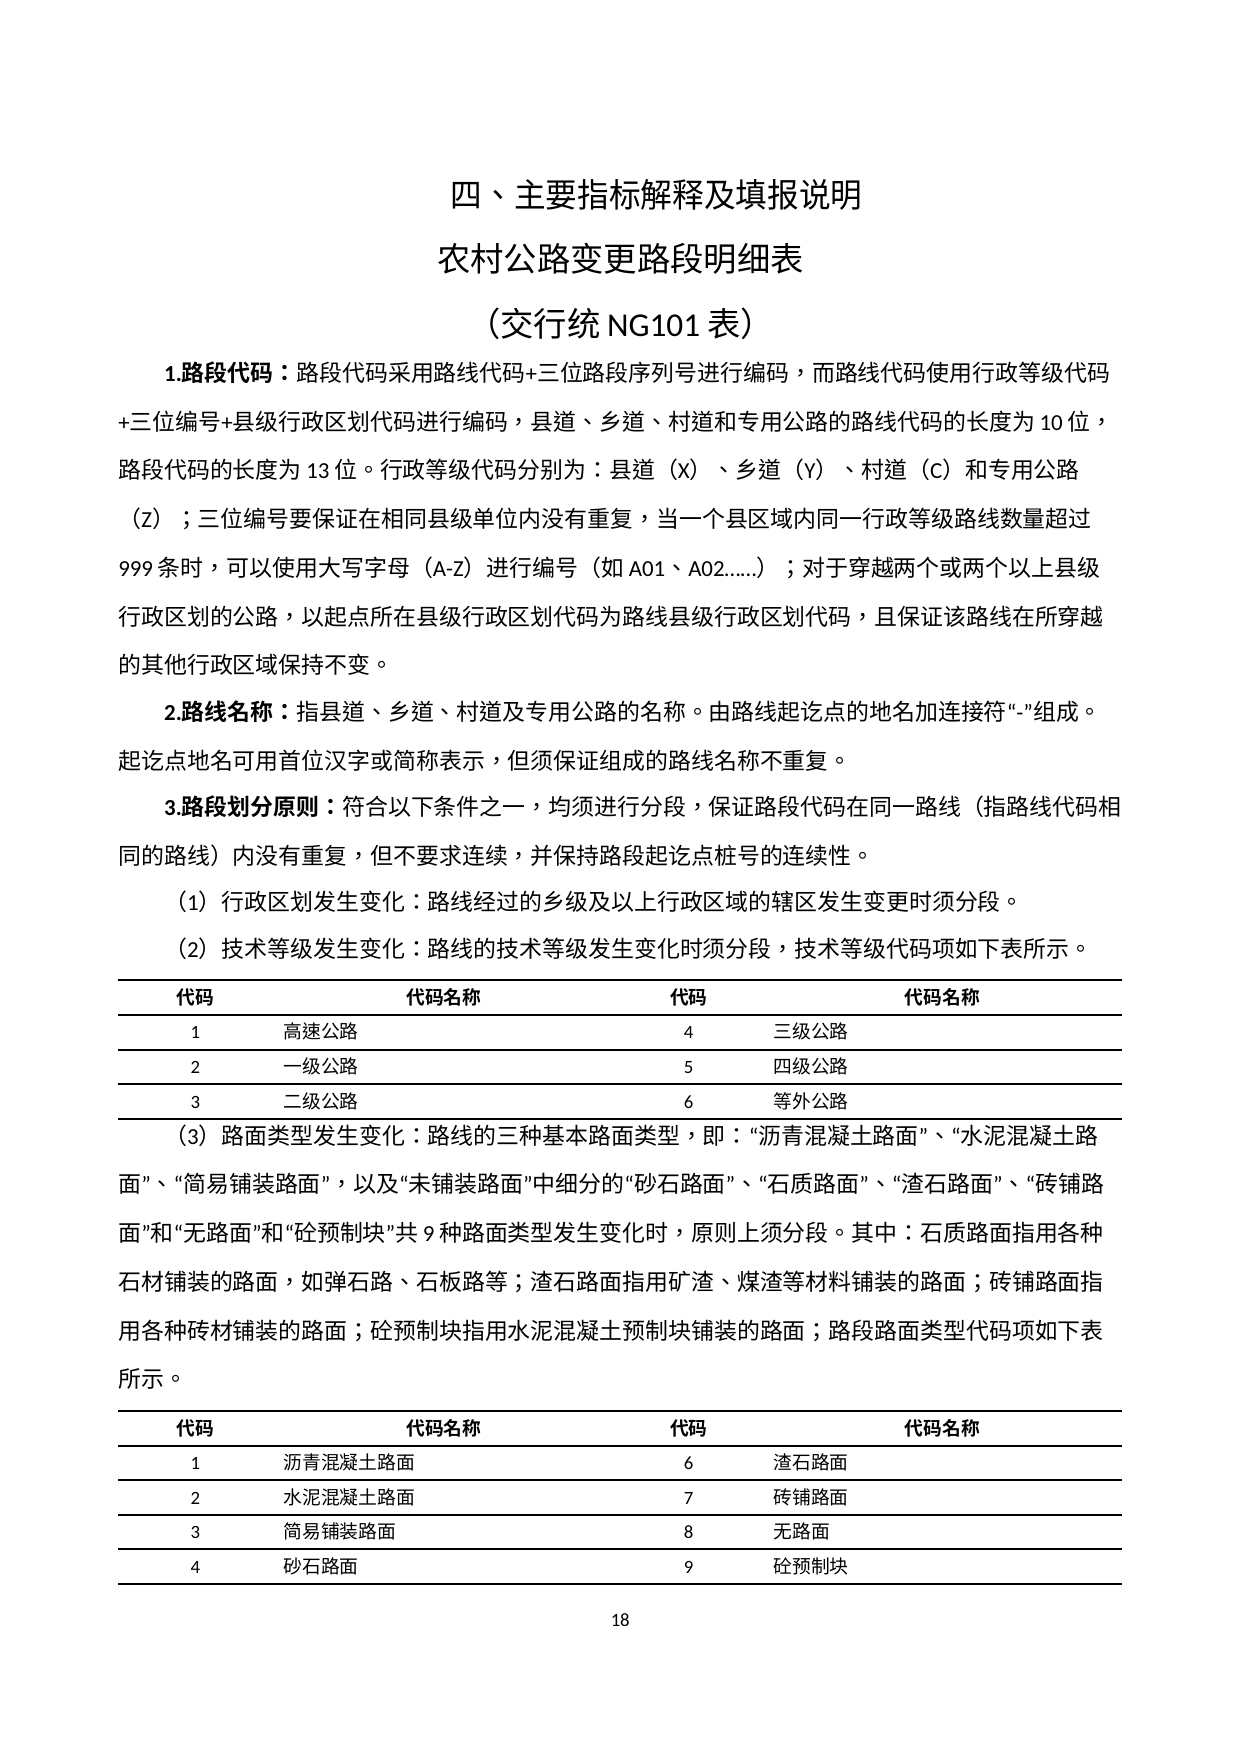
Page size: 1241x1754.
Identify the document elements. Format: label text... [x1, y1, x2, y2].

text 1.路段代码：路段代码采用路线代码+三位路段序列号进行编码，而路线代码使用行政等级代码+三位编号+县级行政区划代码进行编码，县道、乡道、村道和专用公路的路线代码的长度为10位，路段代码的长度为13位。行政等级代码分别为：县道（X）、乡道（Y）、村道（C）和专用公路（Z）；三位编号要保证在相同县级单位内没有重复，当一个县区域内同一行政等级路线数量超过999条时，可以使用大写字母（A-Z）进行编号（如A01、A02……）；对于穿越两个或两个以上县级行政区划的公路，以起点所在县级行政区划代码为路线县级行政区划代码，且保证该路线在所穿越的其他行政区域保持不变。 [118, 357, 1122, 682]
text （1）行政区划发生变化：路线经过的乡级及以上行政区域的辖区发生变更时须分段。 [118, 886, 1122, 919]
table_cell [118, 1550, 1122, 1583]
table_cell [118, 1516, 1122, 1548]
text （交行统NG101表） [118, 292, 1122, 357]
text 农村公路变更路段明细表 [118, 227, 1122, 292]
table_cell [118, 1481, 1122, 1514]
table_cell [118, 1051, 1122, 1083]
text （3）路面类型发生变化：路线的三种基本路面类型，即：“沥青混凝土路面”、“水泥混凝土路面”、“简易铺装路面”，以及“未铺装路面”中细分的“砂石路面”、“石质路面”、“渣石路面”、“砖铺路面”和“无路面”和“砼预制块”共9种路面类型发生变化时，原则上须分段。其中：石质路面指用各种石材铺装的路面，如弹石路、石板路等；渣石路面指用矿渣、煤渣等材料铺装的路面；砖铺路面指用各种砖材铺装的路面；砼预制块指用水泥混凝土预制块铺装的路面；路段路面类型代码项如下表所示。 [118, 1120, 1122, 1396]
text （2）技术等级发生变化：路线的技术等级发生变化时须分段，技术等级代码项如下表所示。 [118, 933, 1122, 965]
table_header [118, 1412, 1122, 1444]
subtitle 四、主要指标解释及填报说明 [191, 162, 1122, 227]
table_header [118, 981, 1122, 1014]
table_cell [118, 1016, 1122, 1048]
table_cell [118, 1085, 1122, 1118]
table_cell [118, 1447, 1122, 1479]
text 2.路线名称：指县道、乡道、村道及专用公路的名称。由路线起讫点的地名加连接符“-”组成。起讫点地名可用首位汉字或简称表示，但须保证组成的路线名称不重复。 [118, 696, 1122, 777]
text 3.路段划分原则：符合以下条件之一，均须进行分段，保证路段代码在同一路线（指路线代码相同的路线）内没有重复，但不要求连续，并保持路段起讫点桩号的连续性。 [118, 791, 1122, 872]
